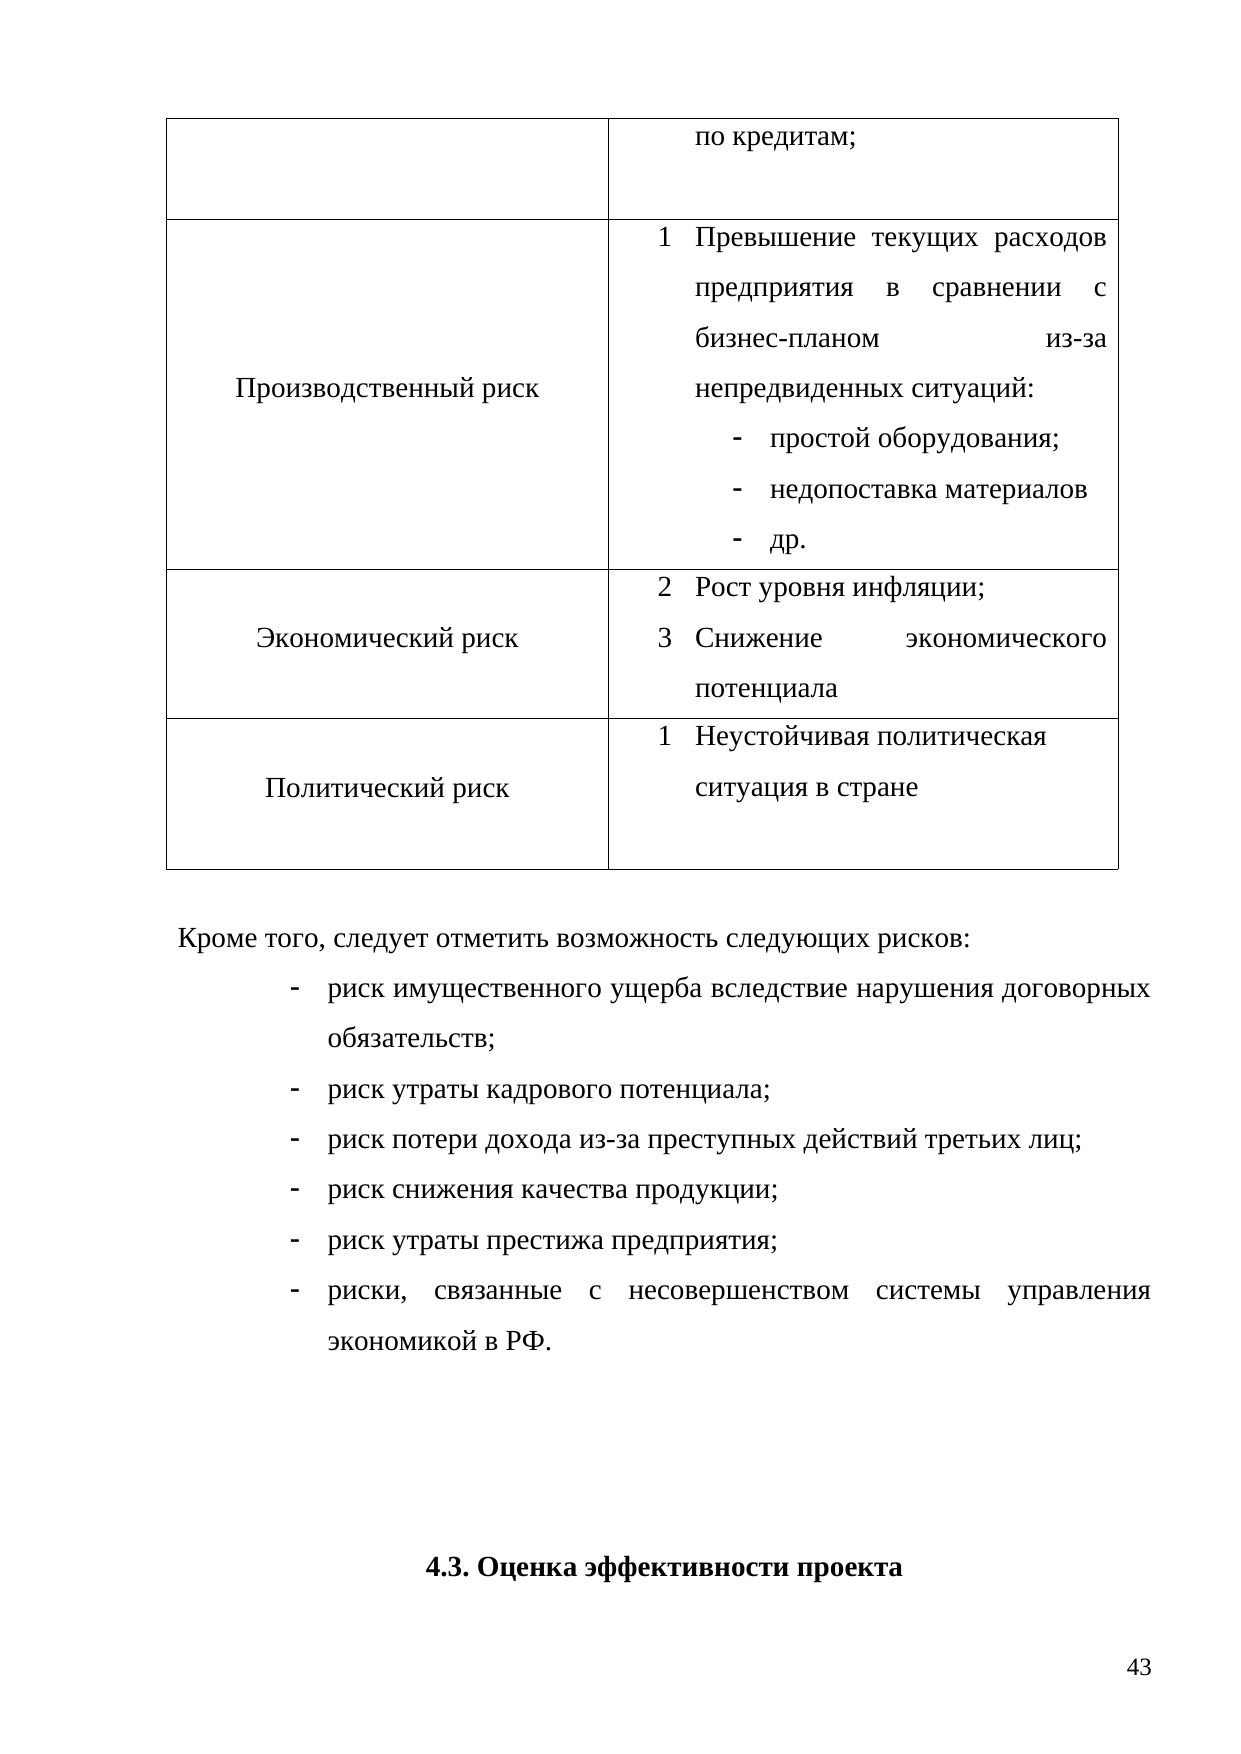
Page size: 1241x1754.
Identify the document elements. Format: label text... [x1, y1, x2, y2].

text Кроме того, следует отметить возможность следующих рисков: [177, 920, 1152, 953]
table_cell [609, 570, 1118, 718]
text  риски, связанные с несовершенством системы управления экономикой в РФ. [290, 1272, 1152, 1356]
text  риск потери дохода из-за преступных действий третьих лиц; [290, 1121, 1152, 1155]
subtitle 4.3. Оценка эффективности проекта [177, 1549, 1152, 1583]
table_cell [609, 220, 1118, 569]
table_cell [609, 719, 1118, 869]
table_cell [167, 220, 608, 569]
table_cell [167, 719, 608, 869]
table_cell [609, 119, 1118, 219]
text  риск утраты кадрового потенциала; [290, 1071, 1152, 1104]
text  риск утраты престижа предприятия; [290, 1222, 1152, 1256]
text  риск снижения качества продукции; [290, 1172, 1152, 1205]
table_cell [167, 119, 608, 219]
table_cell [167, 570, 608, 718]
text  риск имущественного ущерба вследствие нарушения договорных обязательств; [290, 970, 1152, 1054]
